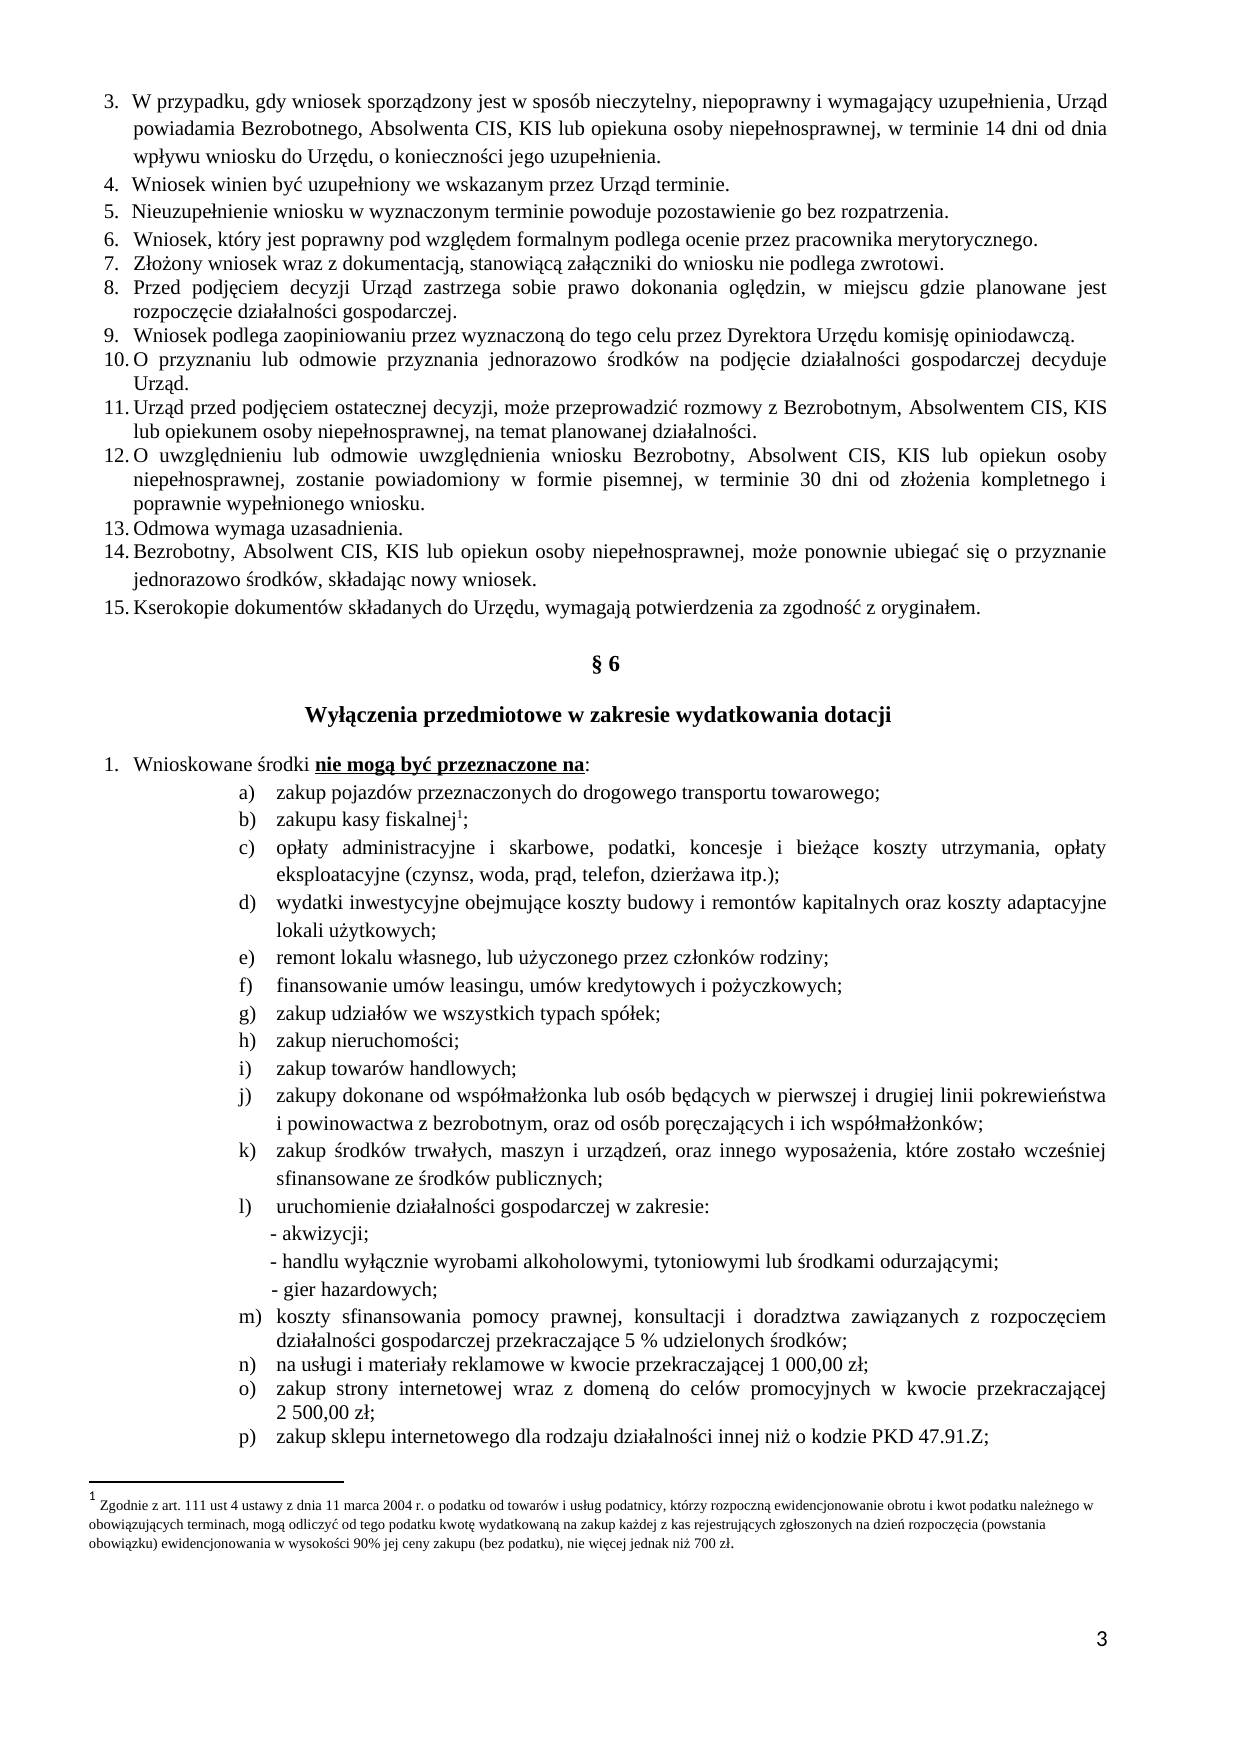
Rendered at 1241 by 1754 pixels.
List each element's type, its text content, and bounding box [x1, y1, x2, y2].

list O uwzględnieniu lub odmowie uwzględnienia wniosku Bezrobotny, Absolwent CIS, KIS lub opiekun osoby niepełnosprawnej, zostanie powiadomiony w formie pisemnej, w terminie 30 dni od złożenia kompletnego i poprawnie wypełnionego wniosku. [103, 443, 1107, 515]
list remont lokalu własnego, lub użyczonego przez członków rodziny; [239, 945, 1107, 969]
list Wniosek winien być uzupełniony we wskazanym przez Urząd terminie. [103, 171, 1107, 196]
list uruchomienie działalności gospodarczej w zakresie: [239, 1194, 1107, 1218]
list W przypadku, gdy wniosek sporządzony jest w sposób nieczytelny, niepoprawny i wymagający uzupełnienia, Urząd powiadamia Bezrobotnego, Absolwenta CIS, KIS lub opiekuna osoby niepełnosprawnej, w terminie 14 dni od dnia wpływu wniosku do Urzędu, o konieczności jego uzupełnienia. [103, 89, 1107, 168]
list Przed podjęciem decyzji Urząd zastrzega sobie prawo dokonania oględzin, w miejscu gdzie planowane jest rozpoczęcie działalności gospodarczej. [103, 275, 1107, 323]
list O przyznaniu lub odmowie przyznania jednorazowo środków na podjęcie działalności gospodarczej decyduje Urząd. [103, 347, 1107, 395]
list Wniosek, który jest poprawny pod względem formalnym podlega ocenie przez pracownika merytorycznego. [103, 227, 1107, 251]
list zakup sklepu internetowego dla rodzaju działalności innej niż o kodzie PKD 47.91.Z; [239, 1424, 1107, 1448]
list finansowanie umów leasingu, umów kredytowych i pożyczkowych; [239, 973, 1107, 997]
list - gier hazardowych; [266, 1276, 1107, 1301]
list Wniosek podlega zaopiniowaniu przez wyznaczoną do tego celu przez Dyrektora Urzędu komisję opiniodawczą. [103, 323, 1107, 347]
text Wyłączenia przedmiotowe w zakresie wydatkowania dotacji [89, 701, 1107, 727]
list zakup nieruchomości; [239, 1028, 1107, 1052]
list Wnioskowane środki nie mogą być przeznaczone na: [103, 752, 1107, 776]
list zakup środków trwałych, maszyn i urządzeń, oraz innego wyposażenia, które zostało wcześniej sfinansowane ze środków publicznych; [239, 1138, 1107, 1190]
list - handlu wyłącznie wyrobami alkoholowymi, tytoniowymi lub środkami odurzającymi; [239, 1249, 1107, 1273]
list koszty sfinansowania pomocy prawnej, konsultacji i doradztwa zawiązanych z rozpoczęciem działalności gospodarczej przekraczające 5 % udzielonych środków; [239, 1304, 1107, 1352]
list Urząd przed podjęciem ostatecznej decyzji, może przeprowadzić rozmowy z Bezrobotnym, Absolwentem CIS, KIS lub opiekunem osoby niepełnosprawnej, na temat planowanej działalności. [103, 395, 1107, 443]
list zakupu kasy fiskalnej; [239, 807, 1107, 831]
list zakupy dokonane od współmałżonka lub osób będących w pierwszej i drugiej linii pokrewieństwa i powinowactwa z bezrobotnym, oraz od osób poręczających i ich współmałżonków; [239, 1083, 1107, 1135]
list zakup udziałów we wszystkich typach spółek; [239, 1000, 1107, 1024]
list na usługi i materiały reklamowe w kwocie przekraczającej 1 000,00 zł; [239, 1352, 1107, 1376]
list § 6 [103, 650, 1107, 676]
list Nieuzupełnienie wniosku w wyznaczonym terminie powoduje pozostawienie go bez rozpatrzenia. [103, 199, 1107, 223]
list Złożony wniosek wraz z dokumentacją, stanowiącą załączniki do wniosku nie podlega zwrotowi. [103, 251, 1107, 275]
list Bezrobotny, Absolwent CIS, KIS lub opiekun osoby niepełnosprawnej, może ponownie ubiegać się o przyznanie jednorazowo środków, składając nowy wniosek. [103, 539, 1107, 591]
list - akwizycji; [239, 1221, 1107, 1245]
list zakup pojazdów przeznaczonych do drogowego transportu towarowego; [239, 779, 1107, 804]
list zakup towarów handlowych; [239, 1056, 1107, 1080]
list Kserokopie dokumentów składanych do Urzędu, wymagają potwierdzenia za zgodność z oryginałem. [103, 595, 1107, 619]
list Odmowa wymaga uzasadnienia. [103, 515, 1107, 539]
list wydatki inwestycyjne obejmujące koszty budowy i remontów kapitalnych oraz koszty adaptacyjne lokali użytkowych; [239, 890, 1107, 942]
list zakup strony internetowej wraz z domeną do celów promocyjnych w kwocie przekraczającej 2 500,00 zł; [239, 1376, 1107, 1424]
list opłaty administracyjne i skarbowe, podatki, koncesje i bieżące koszty utrzymania, opłaty eksploatacyjne (czynsz, woda, prąd, telefon, dzierżawa itp.); [239, 835, 1107, 886]
